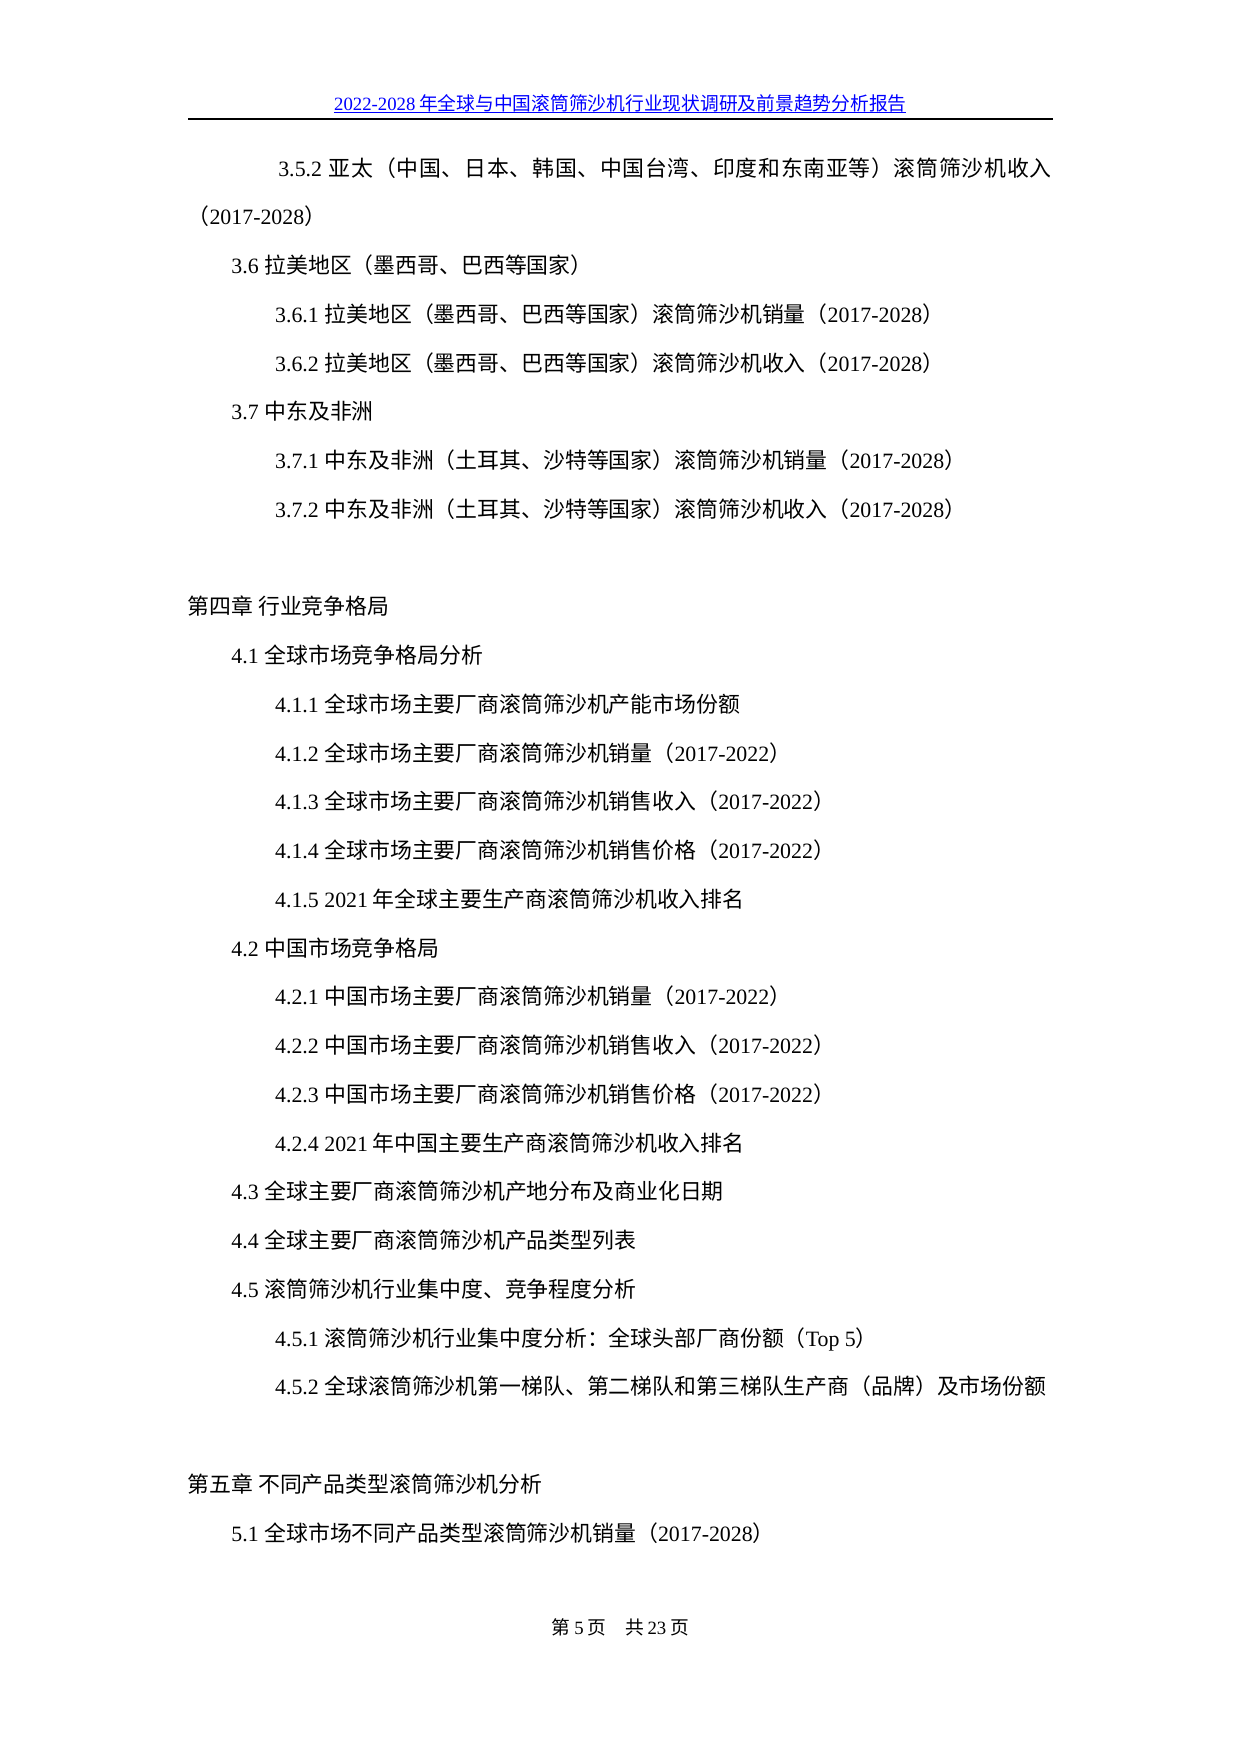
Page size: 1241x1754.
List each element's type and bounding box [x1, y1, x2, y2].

text [187, 150, 1053, 1548]
